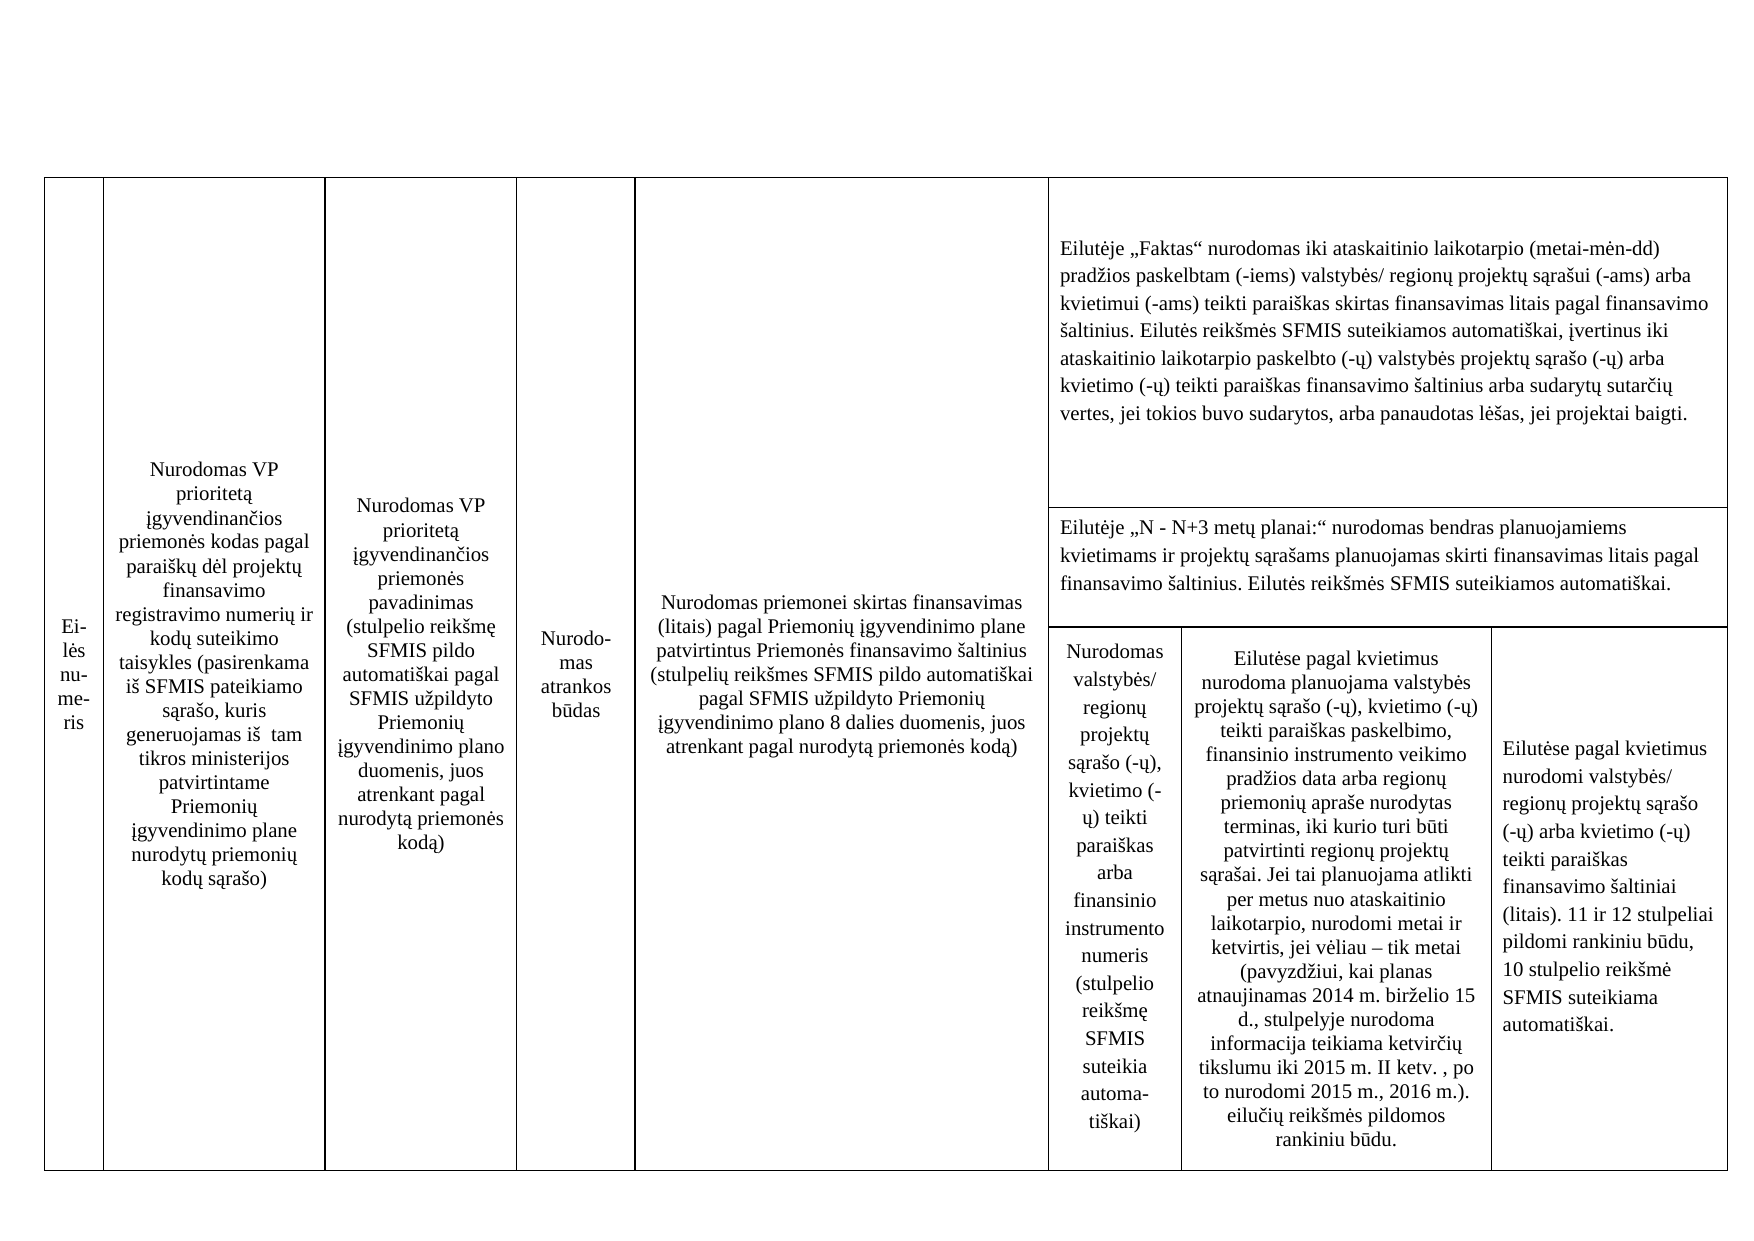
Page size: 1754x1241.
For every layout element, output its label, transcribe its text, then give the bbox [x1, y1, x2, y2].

table_cell Eilutėse pagal kvietimus nurodoma planuojama valstybės projektų sąrašo (-ų), kvietimo (-ų) teikti paraiškas paskelbimo, finansinio instrumento veikimo pradžios data arba regionų priemonių apraše nurodytas terminas, iki kurio turi būti patvirtinti regionų projektų sąrašai. Jei tai planuojama atlikti per metus nuo ataskaitinio laikotarpio, nurodomi metai ir ketvirtis, jei vėliau – tik metai (pavyzdžiui, kai planas atnaujinamas 2014 m. birželio 15 d., stulpelyje nurodoma informacija teikiama ketvirčių tikslumu iki 2015 m. II ketv. , po to nurodomi 2015 m., 2016 m.). eilučių reikšmės pildomos rankiniu būdu. [1182, 628, 1491, 1169]
table_cell Nurodomas priemonei skirtas finansavimas (litais) pagal Priemonių įgyvendinimo plane patvirtintus Priemonės finansavimo šaltinius (stulpelių reikšmes SFMIS pildo automatiškai pagal SFMIS užpildyto Priemonių įgyvendinimo plano 8 dalies duomenis, juos atrenkant pagal nurodytą priemonės kodą) [636, 178, 1048, 1169]
table_cell Eilutėje „N - N+3 metų planai:“ nurodomas bendras planuojamiems kvietimams ir projektų sąrašams planuojamas skirti finansavimas litais pagal finansavimo šaltinius. Eilutės reikšmės SFMIS suteikiamos automatiškai. [1049, 508, 1727, 626]
table_cell Eilutėse pagal kvietimus nurodomi valstybės/ regionų projektų sąrašo (-ų) arba kvietimo (-ų) teikti paraiškas finansavimo šaltiniai (litais). 11 ir 12 stulpeliai pildomi rankiniu būdu, 10 stulpelio reikšmė SFMIS suteikiama automatiškai. [1492, 628, 1727, 1169]
table_cell Nurodomas valstybės/ regionų projektų sąrašo (-ų), kvietimo (-ų) teikti paraiškas arba finansinio instrumento numeris (stulpelio reikšmę SFMIS suteikia automa- tiškai) [1049, 628, 1181, 1169]
table_cell Ei-lės nu-me-ris [45, 178, 103, 1169]
table_cell Nurodo-mas atrankos būdas [517, 178, 634, 1169]
table_cell Nurodomas VP prioritetą įgyvendinančios priemonės kodas pagal paraiškų dėl projektų finansavimo registravimo numerių ir kodų suteikimo taisykles (pasirenkama iš SFMIS pateikiamo sąrašo, kuris generuojamas iš tam tikros ministerijos patvirtintame Priemonių įgyvendinimo plane nurodytų priemonių kodų sąrašo) [104, 178, 324, 1169]
table_cell Nurodomas VP prioritetą įgyvendinančios priemonės pavadinimas (stulpelio reikšmę SFMIS pildo automatiškai pagal SFMIS užpildyto Priemonių įgyvendinimo plano duomenis, juos atrenkant pagal nurodytą priemonės kodą) [326, 178, 516, 1169]
table_cell Eilutėje „Faktas“ nurodomas iki ataskaitinio laikotarpio (metai-mėn-dd) pradžios paskelbtam (-iems) valstybės/ regionų projektų sąrašui (-ams) arba kvietimui (-ams) teikti paraiškas skirtas finansavimas litais pagal finansavimo šaltinius. Eilutės reikšmės SFMIS suteikiamos automatiškai, įvertinus iki ataskaitinio laikotarpio paskelbto (-ų) valstybės projektų sąrašo (-ų) arba kvietimo (-ų) teikti paraiškas finansavimo šaltinius arba sudarytų sutarčių vertes, jei tokios buvo sudarytos, arba panaudotas lėšas, jei projektai baigti. [1049, 178, 1727, 507]
